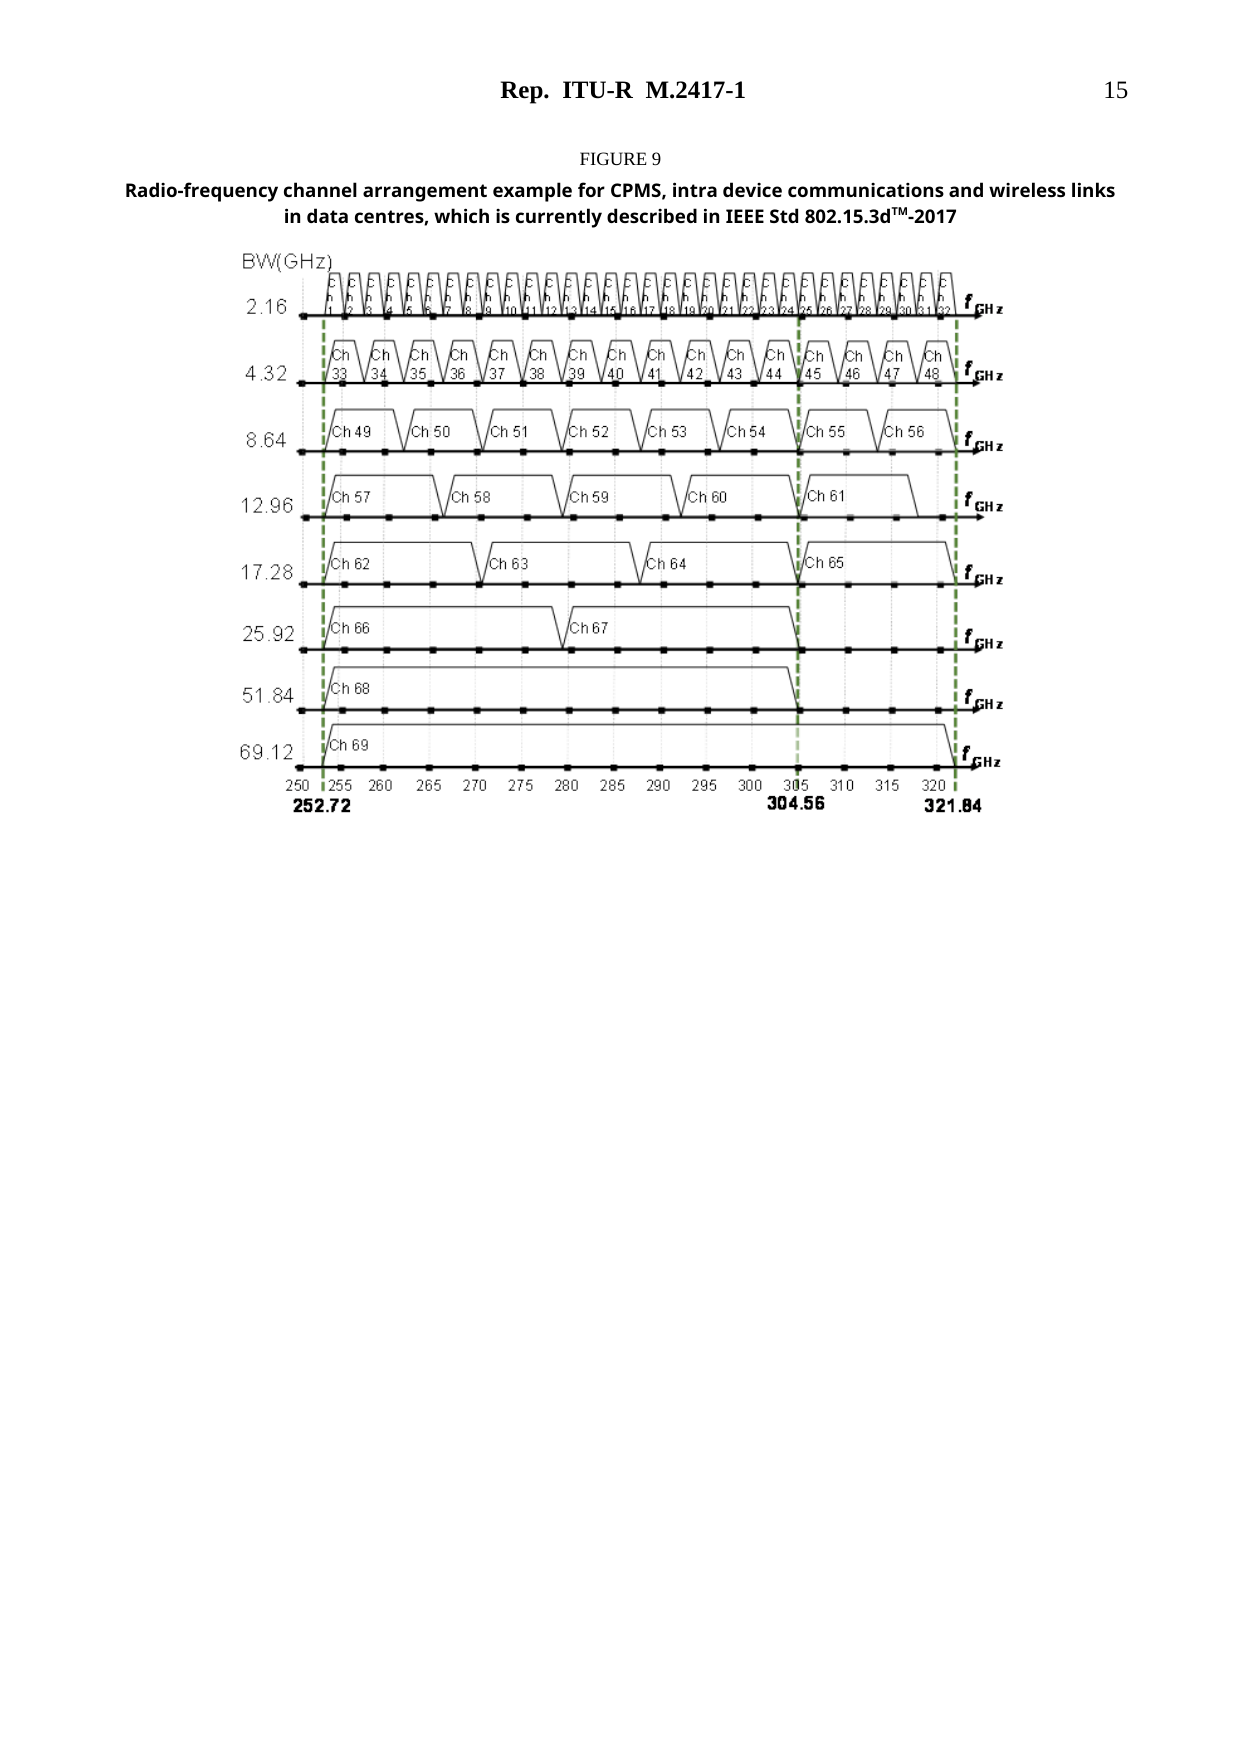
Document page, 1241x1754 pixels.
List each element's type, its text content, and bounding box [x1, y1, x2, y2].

title Radio-frequency channel arrangement example for CPMS, intra device communications and wireless links in data centres, which is currently described in IEEE Std 802.15.3dTM-2017 [118, 178, 1122, 229]
text FIGURE 9 [118, 148, 1122, 169]
picture [227, 241, 1013, 830]
